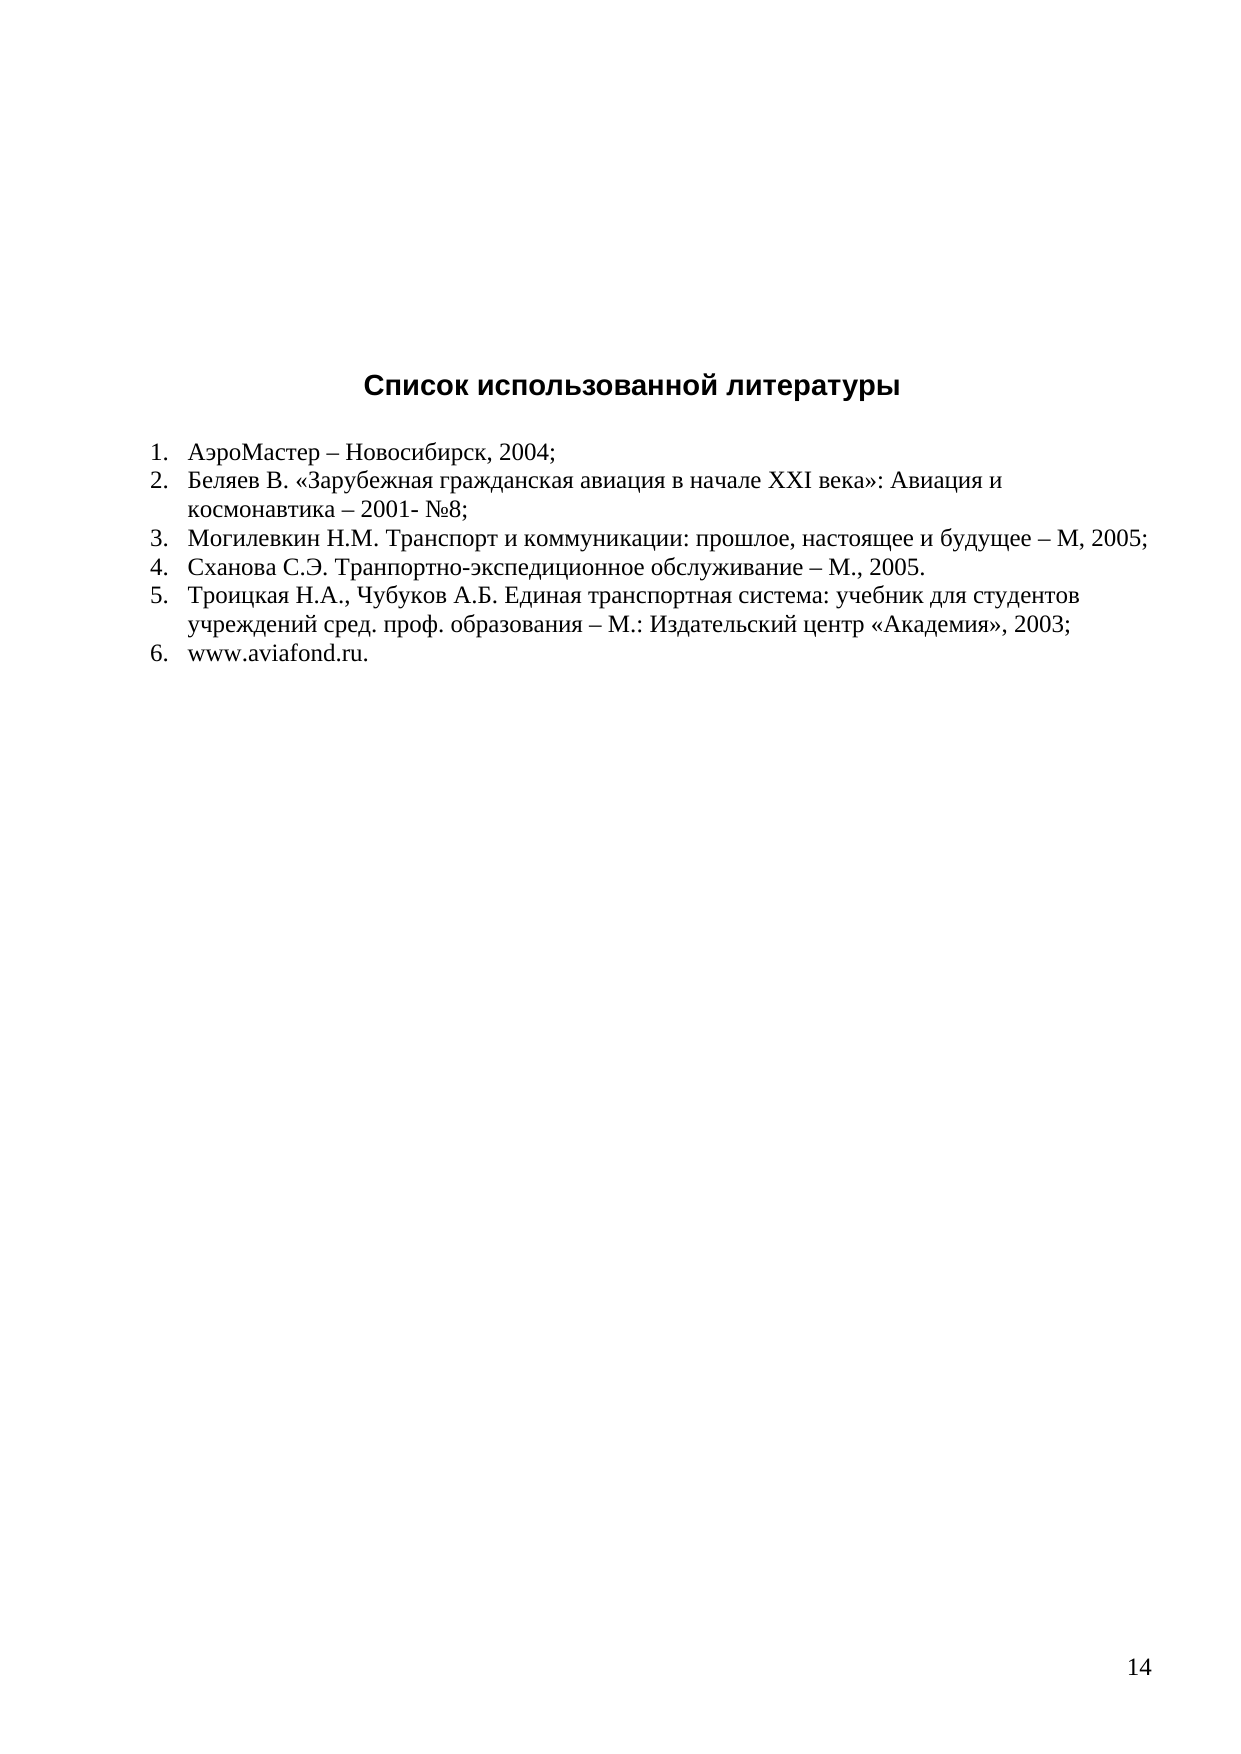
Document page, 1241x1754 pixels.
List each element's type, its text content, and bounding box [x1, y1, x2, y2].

subtitle Список использованной литературы [112, 368, 1152, 402]
list www.aviafond.ru. [150, 638, 1152, 667]
list Сханова С.Э. Транпортно-экспедиционное обслуживание – М., 2005. [150, 552, 1152, 580]
list Могилевкин Н.М. Транспорт и коммуникации: прошлое, настоящее и будущее – М, 2005; [150, 523, 1152, 552]
list АэроМастер – Новосибирск, 2004; [150, 437, 1152, 465]
list Троицкая Н.А., Чубуков А.Б. Единая транспортная система: учебник для студентов учреждений сред. проф. образования – М.: Издательский центр «Академия», 2003; [150, 580, 1152, 638]
list Беляев В. «Зарубежная гражданская авиация в начале XXI века»: Авиация и космонавтика – 2001- №8; [150, 465, 1152, 523]
